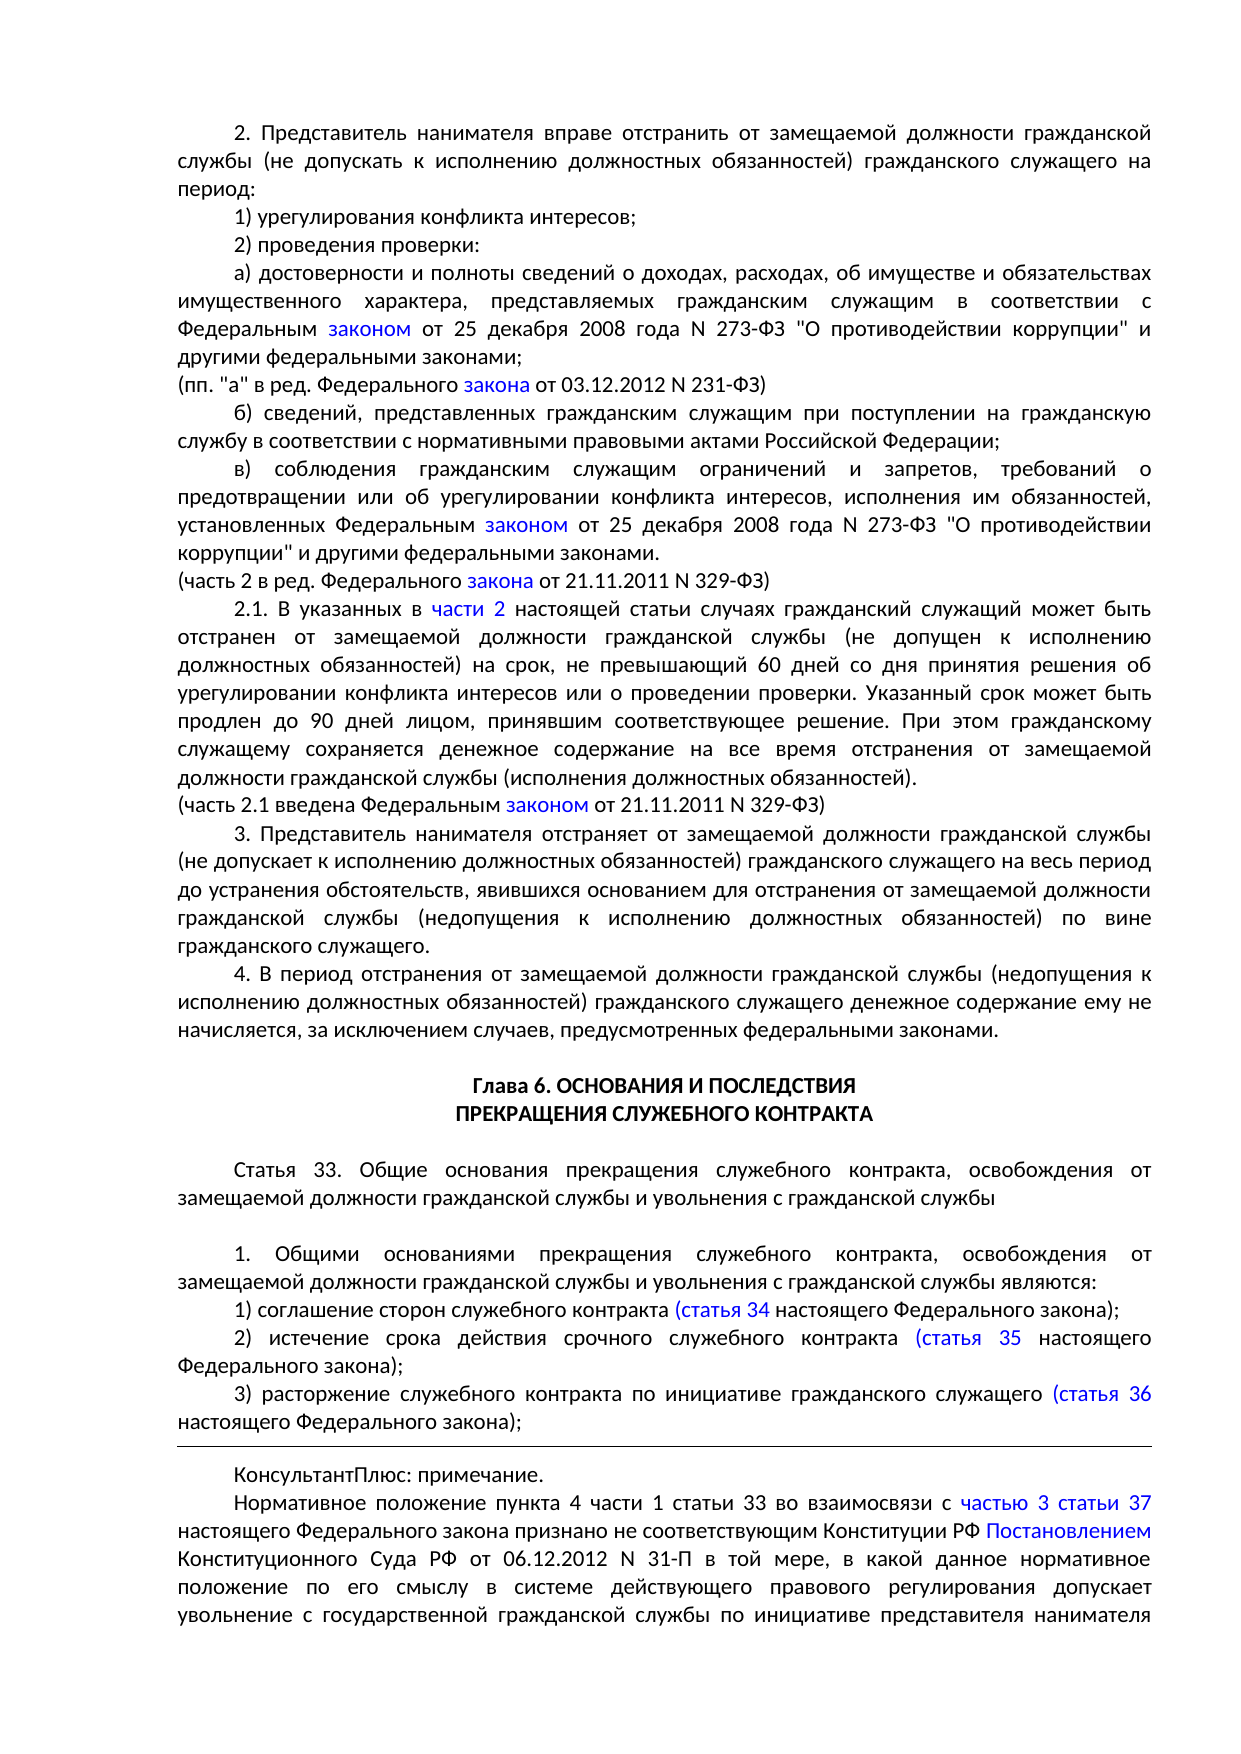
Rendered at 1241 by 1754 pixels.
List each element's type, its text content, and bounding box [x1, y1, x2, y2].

text Статья 33. Общие основания прекращения служебного контракта, освобождения от замещаемой должности гражданской службы и увольнения с гражданской службы [177, 1155, 1152, 1211]
text 2) истечение срока действия срочного служебного контракта (статья 35 настоящего Федерального закона); [177, 1323, 1152, 1379]
text в) соблюдения гражданским служащим ограничений и запретов, требований о предотвращении или об урегулировании конфликта интересов, исполнения им обязанностей, установленных Федеральным законом от 25 декабря 2008 года N 273-ФЗ "О противодействии коррупции" и другими федеральными законами. [177, 454, 1152, 566]
text 4. В период отстранения от замещаемой должности гражданской службы (недопущения к исполнению должностных обязанностей) гражданского служащего денежное содержание ему не начисляется, за исключением случаев, предусмотренных федеральными законами. [177, 959, 1152, 1043]
text (пп. "а" в ред. Федерального закона от 03.12.2012 N 231-ФЗ) [177, 370, 1152, 398]
text (часть 2.1 введена Федеральным законом от 21.11.2011 N 329-ФЗ) [177, 791, 1152, 819]
text 2.1. В указанных в части 2 настоящей статьи случаях гражданский служащий может быть отстранен от замещаемой должности гражданской службы (не допущен к исполнению должностных обязанностей) на срок, не превышающий 60 дней со дня принятия решения об урегулировании конфликта интересов или о проведении проверки. Указанный срок может быть продлен до 90 дней лицом, принявшим соответствующее решение. При этом гражданскому служащему сохраняется денежное содержание на все время отстранения от замещаемой должности гражданской службы (исполнения должностных обязанностей). [177, 594, 1152, 791]
text 1. Общими основаниями прекращения служебного контракта, освобождения от замещаемой должности гражданской службы и увольнения с гражданской службы являются: [177, 1239, 1152, 1295]
text КонсультантПлюс: примечание. [177, 1460, 1152, 1488]
title Глава 6. ОСНОВАНИЯ И ПОСЛЕДСТВИЯ [177, 1071, 1152, 1099]
text а) достоверности и полноты сведений о доходах, расходах, об имуществе и обязательствах имущественного характера, представляемых гражданским служащим в соответствии с Федеральным законом от 25 декабря 2008 года N 273-ФЗ "О противодействии коррупции" и другими федеральными законами; [177, 258, 1152, 370]
text 3) расторжение служебного контракта по инициативе гражданского служащего (статья 36 настоящего Федерального закона); [177, 1379, 1152, 1435]
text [177, 1488, 1152, 1628]
text 1) урегулирования конфликта интересов; [177, 202, 1152, 230]
text 2) проведения проверки: [177, 230, 1152, 258]
text (часть 2 в ред. Федерального закона от 21.11.2011 N 329-ФЗ) [177, 566, 1152, 594]
title ПРЕКРАЩЕНИЯ СЛУЖЕБНОГО КОНТРАКТА [177, 1099, 1152, 1127]
text 2. Представитель нанимателя вправе отстранить от замещаемой должности гражданской службы (не допускать к исполнению должностных обязанностей) гражданского служащего на период: [177, 118, 1152, 202]
text 1) соглашение сторон служебного контракта (статья 34 настоящего Федерального закона); [177, 1295, 1152, 1323]
text 3. Представитель нанимателя отстраняет от замещаемой должности гражданской службы (не допускает к исполнению должностных обязанностей) гражданского служащего на весь период до устранения обстоятельств, явившихся основанием для отстранения от замещаемой должности гражданской службы (недопущения к исполнению должностных обязанностей) по вине гражданского служащего. [177, 819, 1152, 959]
text б) сведений, представленных гражданским служащим при поступлении на гражданскую службу в соответствии с нормативными правовыми актами Российской Федерации; [177, 398, 1152, 454]
